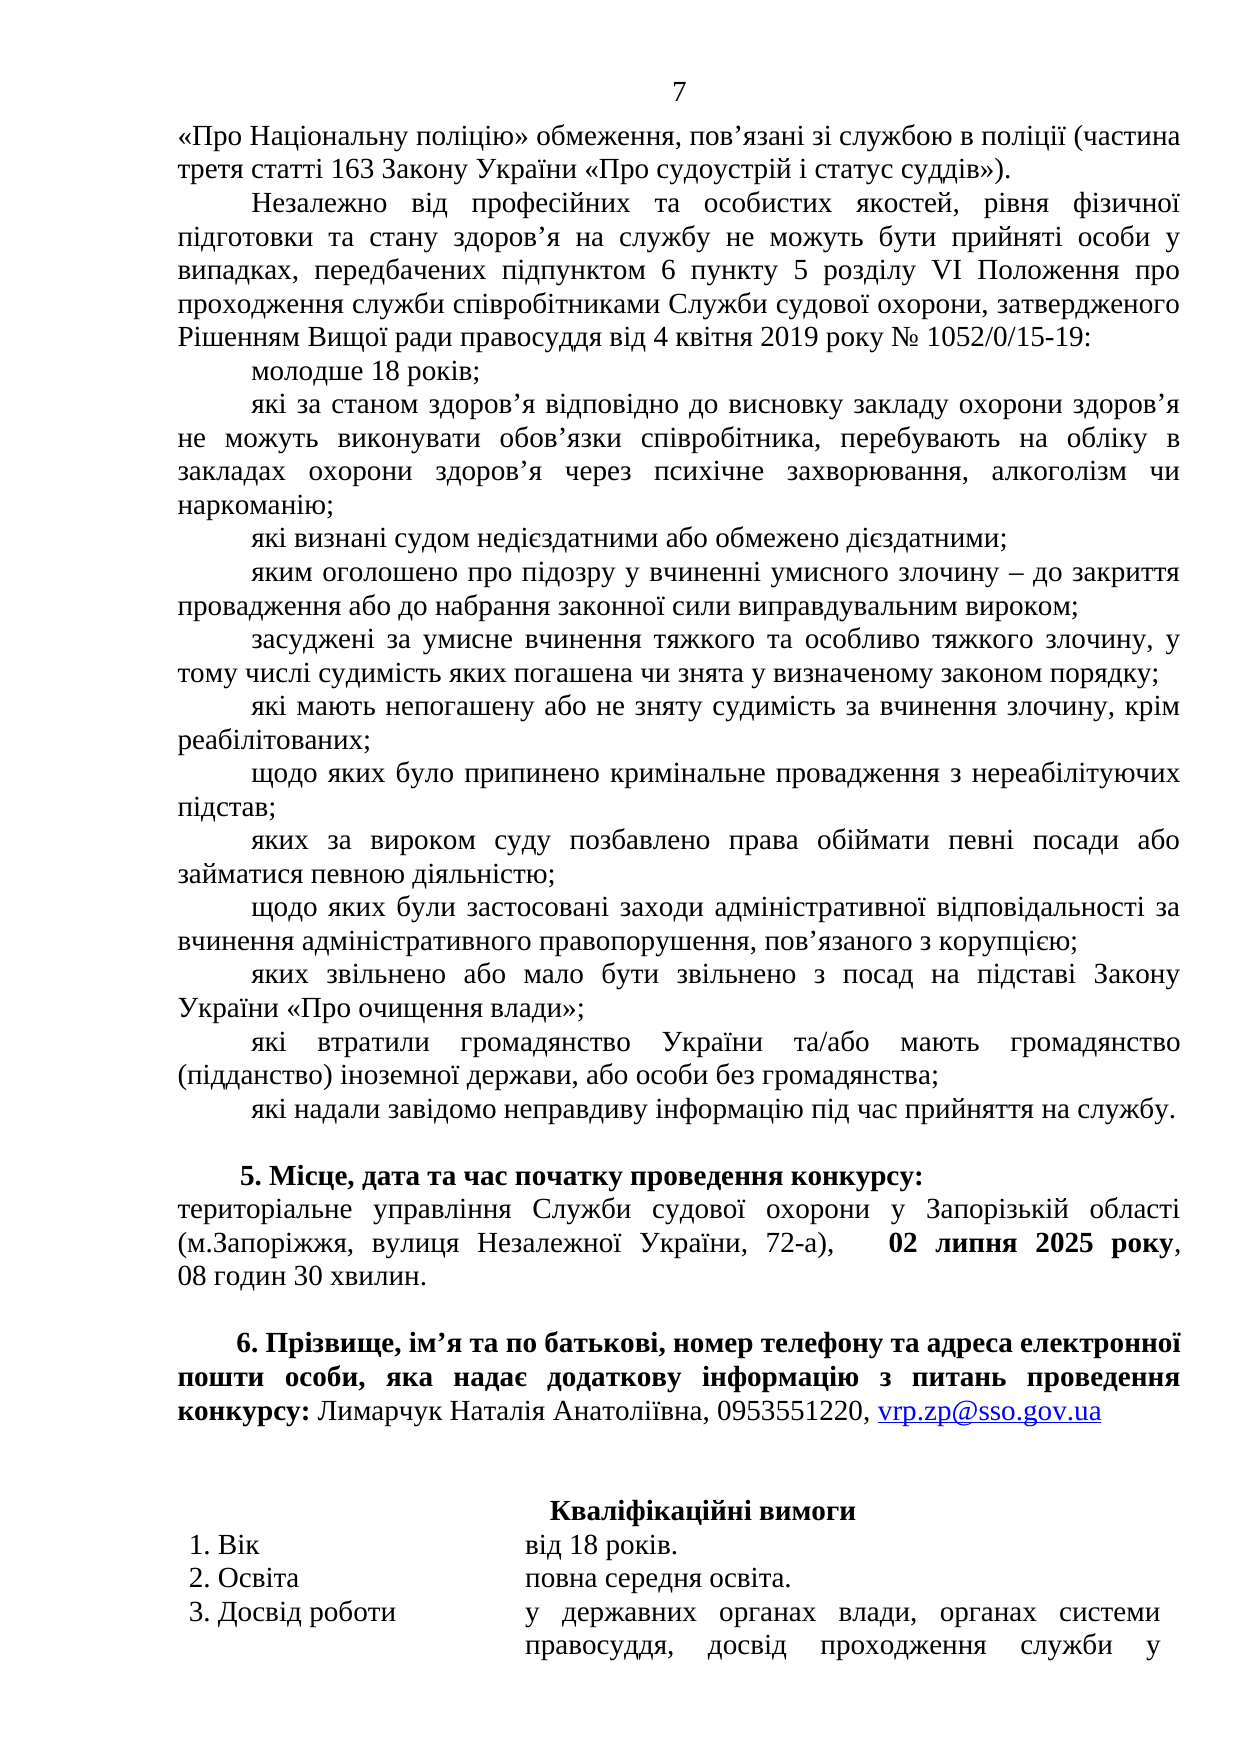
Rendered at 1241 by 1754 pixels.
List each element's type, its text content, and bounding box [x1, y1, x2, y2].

text яким оголошено про підозру у вчиненні умисного злочину – до закриття провадження або до набрання законної сили виправдувальним вироком; [177, 554, 1181, 621]
text які надали завідомо неправдиву інформацію під час прийняття на службу. [177, 1091, 1181, 1124]
text які визнані судом недієздатними або обмежено дієздатними; [177, 521, 1181, 554]
text територіальне управління Служби судової охорони у Запорізькій області (м.Запоріжжя, вулиця Незалежної України, 72-а), 02 липня 2025 року, 08 годин 30 хвилин. [177, 1191, 1181, 1292]
text засуджені за умисне вчинення тяжкого та особливо тяжкого злочину, у тому числі судимість яких погашена чи знята у визначеному законом порядку; [177, 621, 1181, 688]
text щодо яких було припинено кримінальне провадження з нереабілітуючих підстав; [177, 755, 1181, 822]
text яких звільнено або мало бути звільнено з посад на підставі Закону України «Про очищення влади»; [177, 957, 1181, 1024]
table_header Кваліфікаційні вимоги [177, 1460, 1228, 1527]
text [177, 118, 1181, 185]
text які за станом здоров’я відповідно до висновку закладу охорони здоров’я не можуть виконувати обов’язки співробітника, перебувають на обліку в закладах охорони здоров’я через психічне захворювання, алкоголізм чи наркоманію; [177, 386, 1181, 521]
text 5. Місце, дата та час початку проведення конкурсу: [177, 1158, 1181, 1191]
text 6. Прізвище, ім’я та по батькові, номер телефону та адреса електронної пошти особи, яка надає додаткову інформацію з питань проведення конкурсу: Лимарчук Наталія Анатоліївна, 0953551220, vrp.zp@sso.gov.ua [177, 1326, 1181, 1426]
table_cell 1. Вік [177, 1527, 514, 1560]
table_cell від 18 років. [514, 1527, 1172, 1560]
text які мають непогашену або не зняту судимість за вчинення злочину, крім реабілітованих; [177, 688, 1181, 755]
text які втратили громадянство України та/або мають громадянство (підданство) іноземної держави, або особи без громадянства; [177, 1024, 1181, 1091]
text Незалежно від професійних та особистих якостей, рівня фізичної підготовки та стану здоров’я на службу не можуть бути прийняті особи у випадках, передбачених підпунктом 6 пункту 5 розділу VI Положення про проходження служби співробітниками Служби судової охорони, затвердженого Рішенням Вищої ради правосуддя від 4 квітня 2019 року № 1052/0/15-19: [177, 185, 1181, 353]
table_cell 2. Освіта [177, 1560, 514, 1594]
table_cell 3. Досвід роботи [177, 1594, 514, 1661]
table_cell повна середня освіта. [514, 1560, 1172, 1594]
text молодше 18 років; [177, 353, 1181, 386]
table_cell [514, 1594, 1172, 1661]
text щодо яких були застосовані заходи адміністративної відповідальності за вчинення адміністративного правопорушення, пов’язаного з корупцією; [177, 889, 1181, 957]
text яких за вироком суду позбавлено права обіймати певні посади або займатися певною діяльністю; [177, 822, 1181, 889]
